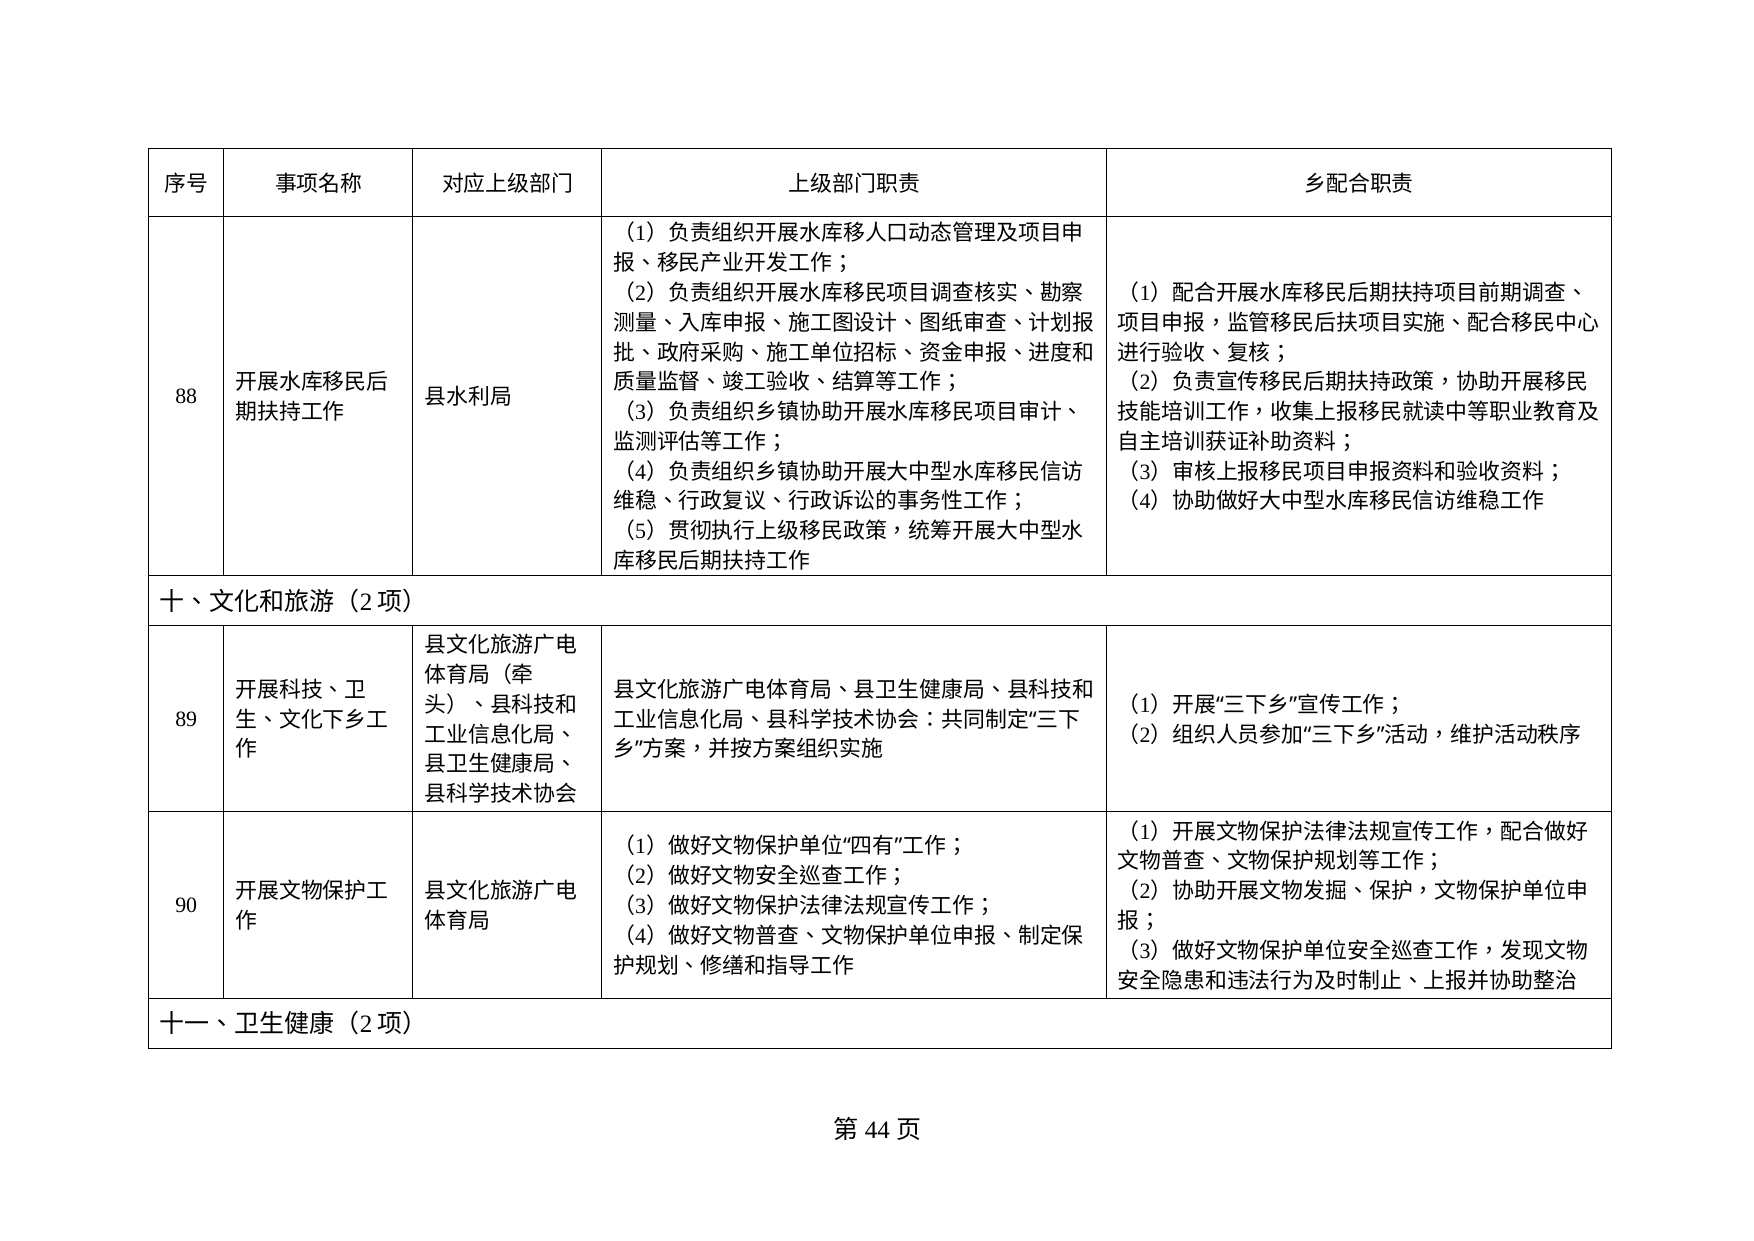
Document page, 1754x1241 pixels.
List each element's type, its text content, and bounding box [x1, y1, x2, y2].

table_header 事项名称 [224, 149, 412, 216]
table_cell 县文化旅游广电体育局、县卫生健康局、县科技和工业信息化局、县科学技术协会：共同制定“三下乡”方案，并按方案组织实施 [602, 626, 1106, 811]
table_cell 县文化旅游广电体育局（牵头）、县科技和工业信息化局、县卫生健康局、县科学技术协会 [413, 626, 601, 811]
table_cell 十、文化和旅游（2项） [149, 576, 1611, 625]
table_cell 县水利局 [413, 217, 601, 575]
table_cell （1）负责组织开展水库移人口动态管理及项目申报、移民产业开发工作； （2）负责组织开展水库移民项目调查核实、勘察测量、入库申报、施工图设计、图纸审查、计划报批、政府采购、施工单位招标、资金申报、进度和质量监督、竣工验收、结算等工作； （3）负责组织乡镇协助开展水库移民项目审计、监测评估等工作； （4）负责组织乡镇协助开展大中型水库移民信访维稳、行政复议、行政诉讼的事务性工作； （5）贯彻执行上级移民政策，统筹开展大中型水库移民后期扶持工作 [602, 217, 1106, 575]
table_cell 88 [149, 217, 223, 575]
table_header 上级部门职责 [602, 149, 1106, 216]
table_cell 开展水库移民后期扶持工作 [224, 217, 412, 575]
table_header 对应上级部门 [413, 149, 601, 216]
table_header 乡配合职责 [1107, 149, 1611, 216]
table_cell 90 [149, 812, 223, 998]
table_cell （1）开展文物保护法律法规宣传工作，配合做好文物普查、文物保护规划等工作； （2）协助开展文物发掘、保护，文物保护单位申报； （3）做好文物保护单位安全巡查工作，发现文物安全隐患和违法行为及时制止、上报并协助整治 [1107, 812, 1611, 998]
table_cell （1）开展“三下乡”宣传工作； （2）组织人员参加“三下乡”活动，维护活动秩序 [1107, 626, 1611, 811]
table_cell 开展科技、卫生、文化下乡工作 [224, 626, 412, 811]
table_cell （1）配合开展水库移民后期扶持项目前期调查、项目申报，监管移民后扶项目实施、配合移民中心进行验收、复核； （2）负责宣传移民后期扶持政策，协助开展移民技能培训工作，收集上报移民就读中等职业教育及自主培训获证补助资料； （3）审核上报移民项目申报资料和验收资料； （4）协助做好大中型水库移民信访维稳工作 [1107, 217, 1611, 575]
table_cell 十一、卫生健康（2项） [149, 999, 1611, 1048]
table_cell 县文化旅游广电体育局 [413, 812, 601, 998]
table_cell 89 [149, 626, 223, 811]
table_cell （1）做好文物保护单位“四有”工作； （2）做好文物安全巡查工作； （3）做好文物保护法律法规宣传工作； （4）做好文物普查、文物保护单位申报、制定保护规划、修缮和指导工作 [602, 812, 1106, 998]
table_header 序号 [149, 149, 223, 216]
table_cell 开展文物保护工作 [224, 812, 412, 998]
